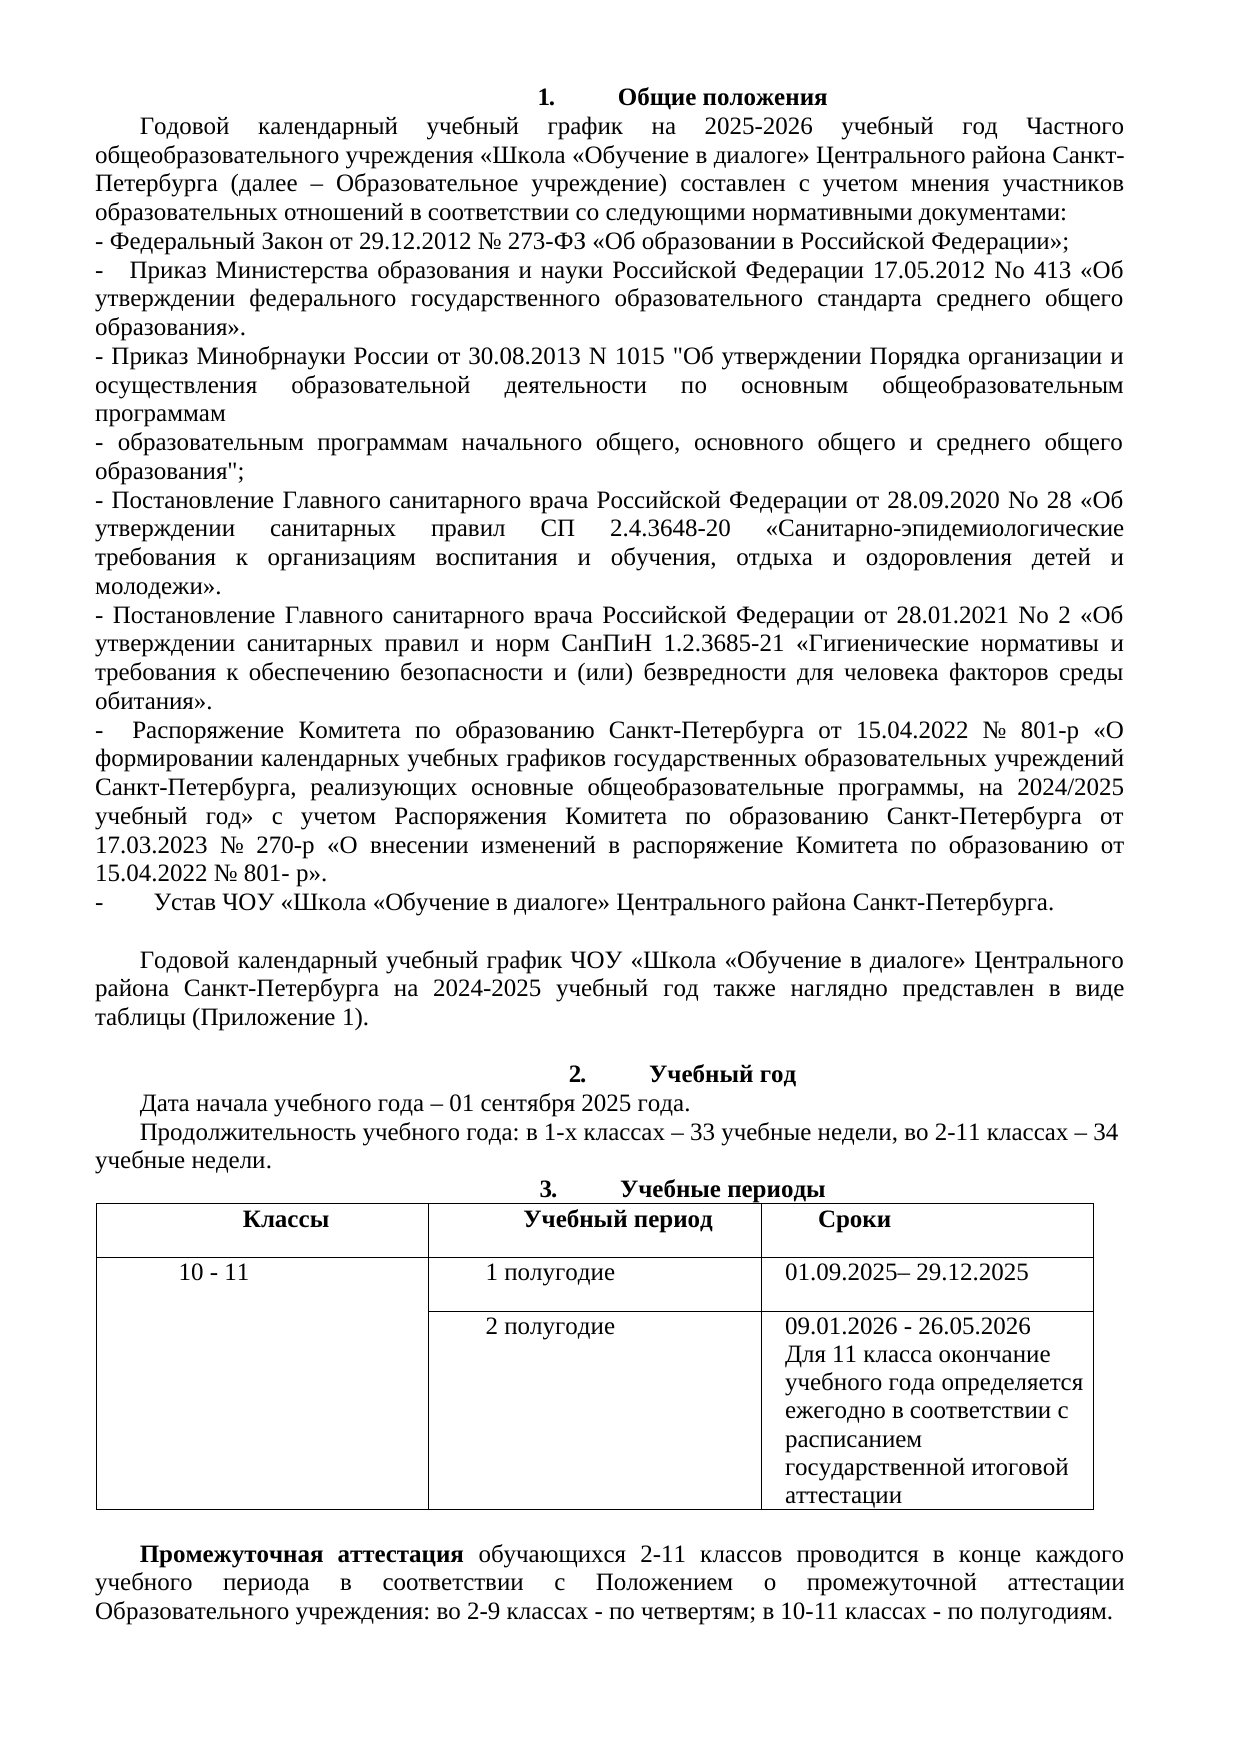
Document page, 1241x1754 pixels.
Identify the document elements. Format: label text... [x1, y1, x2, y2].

text Промежуточная аттестация обучающихся 2-11 классов проводится в конце каждого учебного периода в соответствии с Положением о промежуточной аттестации Образовательного учреждения: во 2-9 классах - по четвертям; в 10-11 классах - по полугодиям. [95, 1539, 1125, 1625]
text Годовой календарный учебный график ЧОУ «Школа «Обучение в диалоге» Центрального района Санкт-Петербурга на 2024-2025 учебный год также наглядно представлен в виде таблицы (Приложение 1). [95, 945, 1125, 1031]
list - Постановление Главного санитарного врача Российской Федерации от 28.09.2020 No 28 «Об утверждении санитарных правил СП 2.4.3648-20 «Санитарно-эпидемиологические требования к организациям воспитания и обучения, отдыха и оздоровления детей и молодежи». - Постановление Главного санитарного врача Российской Федерации от 28.01.2021 No 2 «Об утверждении санитарных правил и норм СанПиН 1.2.3685-21 «Гигиенические нормативы и требования к обеспечению безопасности и (или) безвредности для человека факторов среды обитания». - Распоряжение Комитета по образованию Санкт-Петербурга от 15.04.2022 № 801-р «О формировании календарных учебных графиков государственных образовательных учреждений Санкт-Петербурга, реализующих основные общеобразовательные программы, на 2024/2025 учебный год» с учетом Распоряжения Комитета по образованию Санкт-Петербурга от 17.03.2023 № 270-р «О внесении изменений в распоряжение Комитета по образованию от 15.04.2022 № 801- р». [95, 485, 1125, 887]
table_cell 2 полугодие [429, 1312, 761, 1509]
subtitle Учебный год [568, 1060, 1165, 1088]
list Приказ Министерства образования и науки Российской Федерации 17.05.2012 No 413 «Об утверждении федерального государственного образовательного стандарта среднего общего образования». - Приказ Минобрнауки России от 30.08.2013 N 1015 "Об утверждении Порядка организации и осуществления образовательной деятельности по основным общеобразовательным программам [95, 255, 1124, 427]
text Продолжительность учебного года: в 1-х классах – 33 учебные недели, во 2-11 классах – 34 учебные недели. [95, 1117, 1165, 1174]
table_cell 01.09.2025– 29.12.2025 [762, 1258, 1093, 1311]
table_cell 09.01.2026 - 26.05.2026 Для 11 класса окончание учебного года определяется ежегодно в соответствии с расписанием государственной итоговой аттестации [762, 1312, 1093, 1509]
text Годовой календарный учебный график на 2025-2026 учебный год Частного общеобразовательного учреждения «Школа «Обучение в диалоге» Центрального района Санкт- Петербурга (далее – Образовательное учреждение) составлен с учетом мнения участников образовательных отношений в соответствии со следующими нормативными документами: [95, 111, 1125, 226]
table_header Классы [97, 1204, 428, 1257]
list - Устав ЧОУ «Школа «Обучение в диалоге» Центрального района Санкт-Петербурга. [95, 887, 1125, 916]
table_header Сроки [762, 1204, 1093, 1257]
table_cell 10 - 11 [97, 1258, 428, 1509]
list образовательным программам начального общего, основного общего и среднего общего образования"; [95, 427, 1124, 485]
subtitle Учебные периоды [539, 1174, 1165, 1203]
table_cell 1 полугодие [429, 1258, 761, 1311]
text Дата начала учебного года – 01 сентября 2025 года. [139, 1088, 1165, 1117]
list Федеральный Закон от 29.12.2012 № 273-ФЗ «Об образовании в Российской Федерации»; [95, 226, 1165, 255]
subtitle Общие положения [537, 82, 1165, 111]
table_header Учебный период [429, 1204, 761, 1257]
